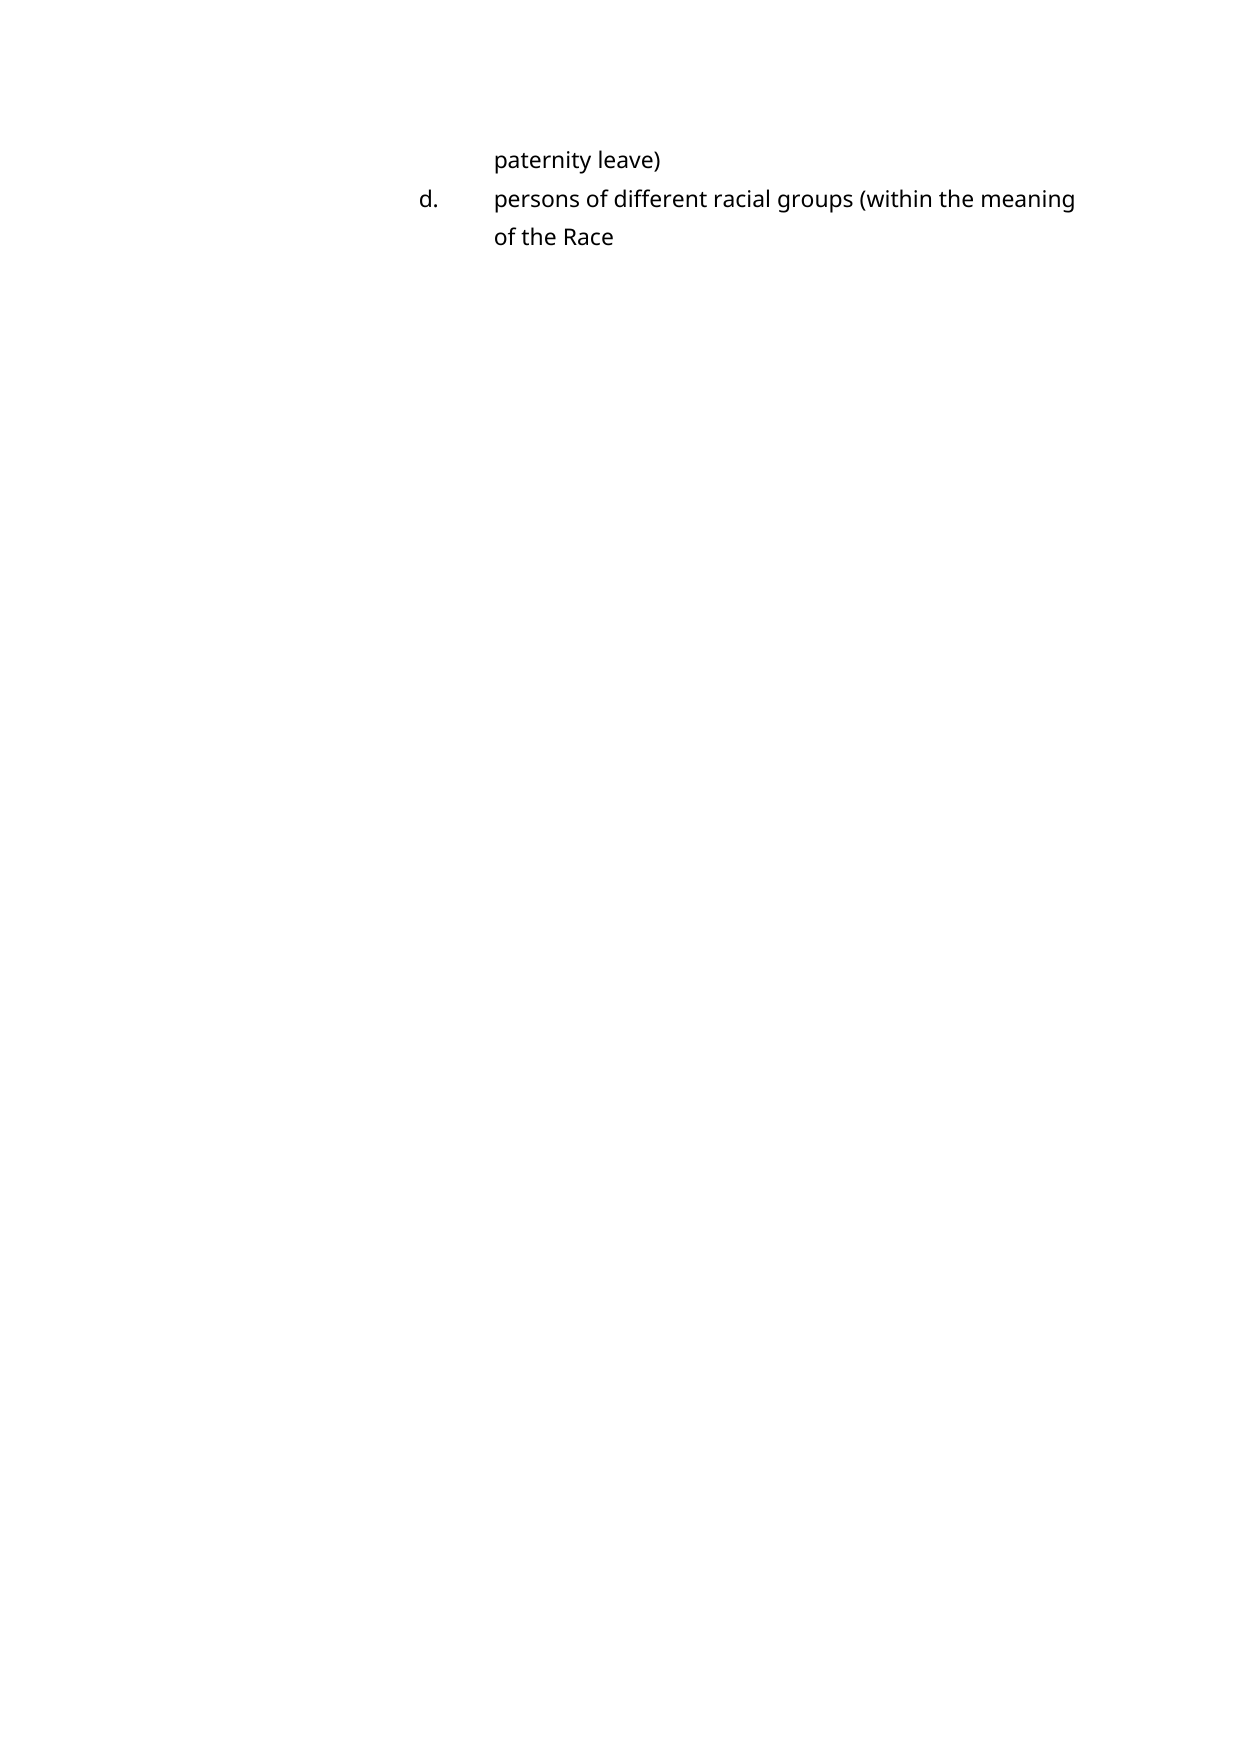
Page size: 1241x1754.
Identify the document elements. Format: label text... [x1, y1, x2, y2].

list persons of different racial groups (within the meaning of the Race [418, 183, 1097, 252]
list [418, 144, 1106, 175]
